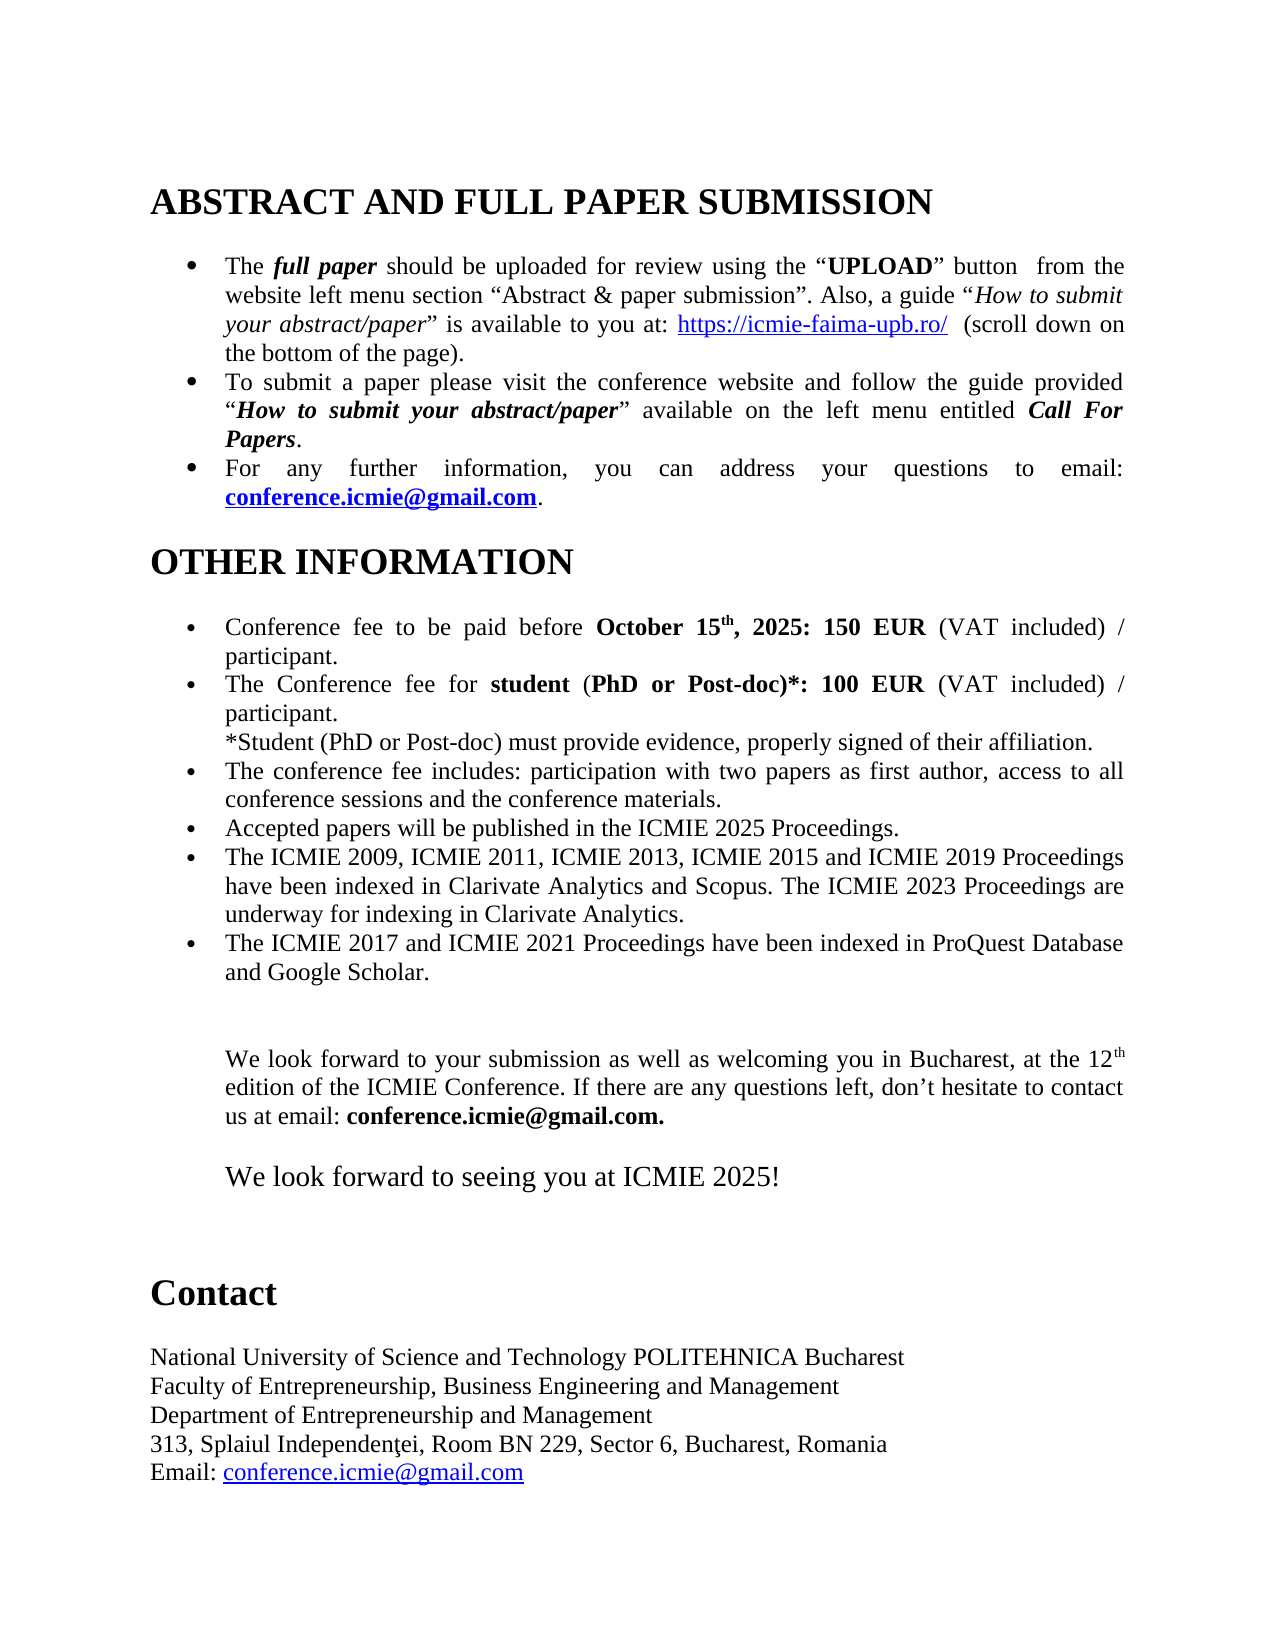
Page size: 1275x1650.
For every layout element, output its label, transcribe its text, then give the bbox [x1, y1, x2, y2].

list Accepted papers will be published in the ICMIE 2025 Proceedings. [187, 813, 1125, 842]
list For any further information, you can address your questions to email: conference.icmie@gmail.com. [187, 453, 1125, 511]
text ABSTRACT AND FULL PAPER SUBMISSION [150, 179, 1125, 222]
list The ICMIE 2017 and ICMIE 2021 Proceedings have been indexed in ProQuest Database and Google Scholar. [187, 928, 1125, 986]
list The ICMIE 2009, ICMIE 2011, ICMIE 2013, ICMIE 2015 and ICMIE 2019 Proceedings have been indexed in Clarivate Analytics and Scopus. The ICMIE 2023 Proceedings are underway for indexing in Clarivate Analytics. [187, 842, 1125, 928]
list Conference fee to be paid before October 15th, 2025: 150 EUR (VAT included) / participant. [187, 612, 1125, 669]
text OTHER INFORMATION [150, 540, 1125, 583]
text We look forward to seeing you at ICMIE 2025! [150, 1159, 1125, 1193]
list To submit a paper please visit the conference website and follow the guide provided “How to submit your abstract/paper” available on the left menu entitled Call For Papers. [187, 367, 1125, 453]
list The conference fee includes: participation with two papers as first author, access to all conference sessions and the conference materials. [187, 756, 1125, 813]
text We look forward to your submission as well as welcoming you in Bucharest, at the 12th edition of the ICMIE Conference. If there are any questions left, don’t hesitate to contact us at email: conference.icmie@gmail.com. [225, 1015, 1125, 1130]
text National University of Science and Technology POLITEHNICA Bucharest Faculty of Entrepreneurship, Business Engineering and Management [150, 1342, 1125, 1400]
list The Conference fee for student (PhD or Post-doc)*: 100 EUR (VAT included) / participant. *Student (PhD or Post-doc) must provide evidence, properly signed of their affiliation. [187, 669, 1125, 756]
list The full paper should be uploaded for review using the “UPLOAD” button from the website left menu section “Abstract & paper submission”. Also, a guide “How to submit your abstract/paper” is available to you at: https://icmie-faima-upb.ro/ (scroll down on the bottom of the page). [187, 251, 1125, 367]
text Contact [150, 1270, 1125, 1313]
text Department of Entrepreneurship and Management 313, Splaiul Independenţei, Room BN 229, Sector 6, Bucharest, Romania Email: conference.icmie@gmail.com [150, 1400, 1125, 1486]
